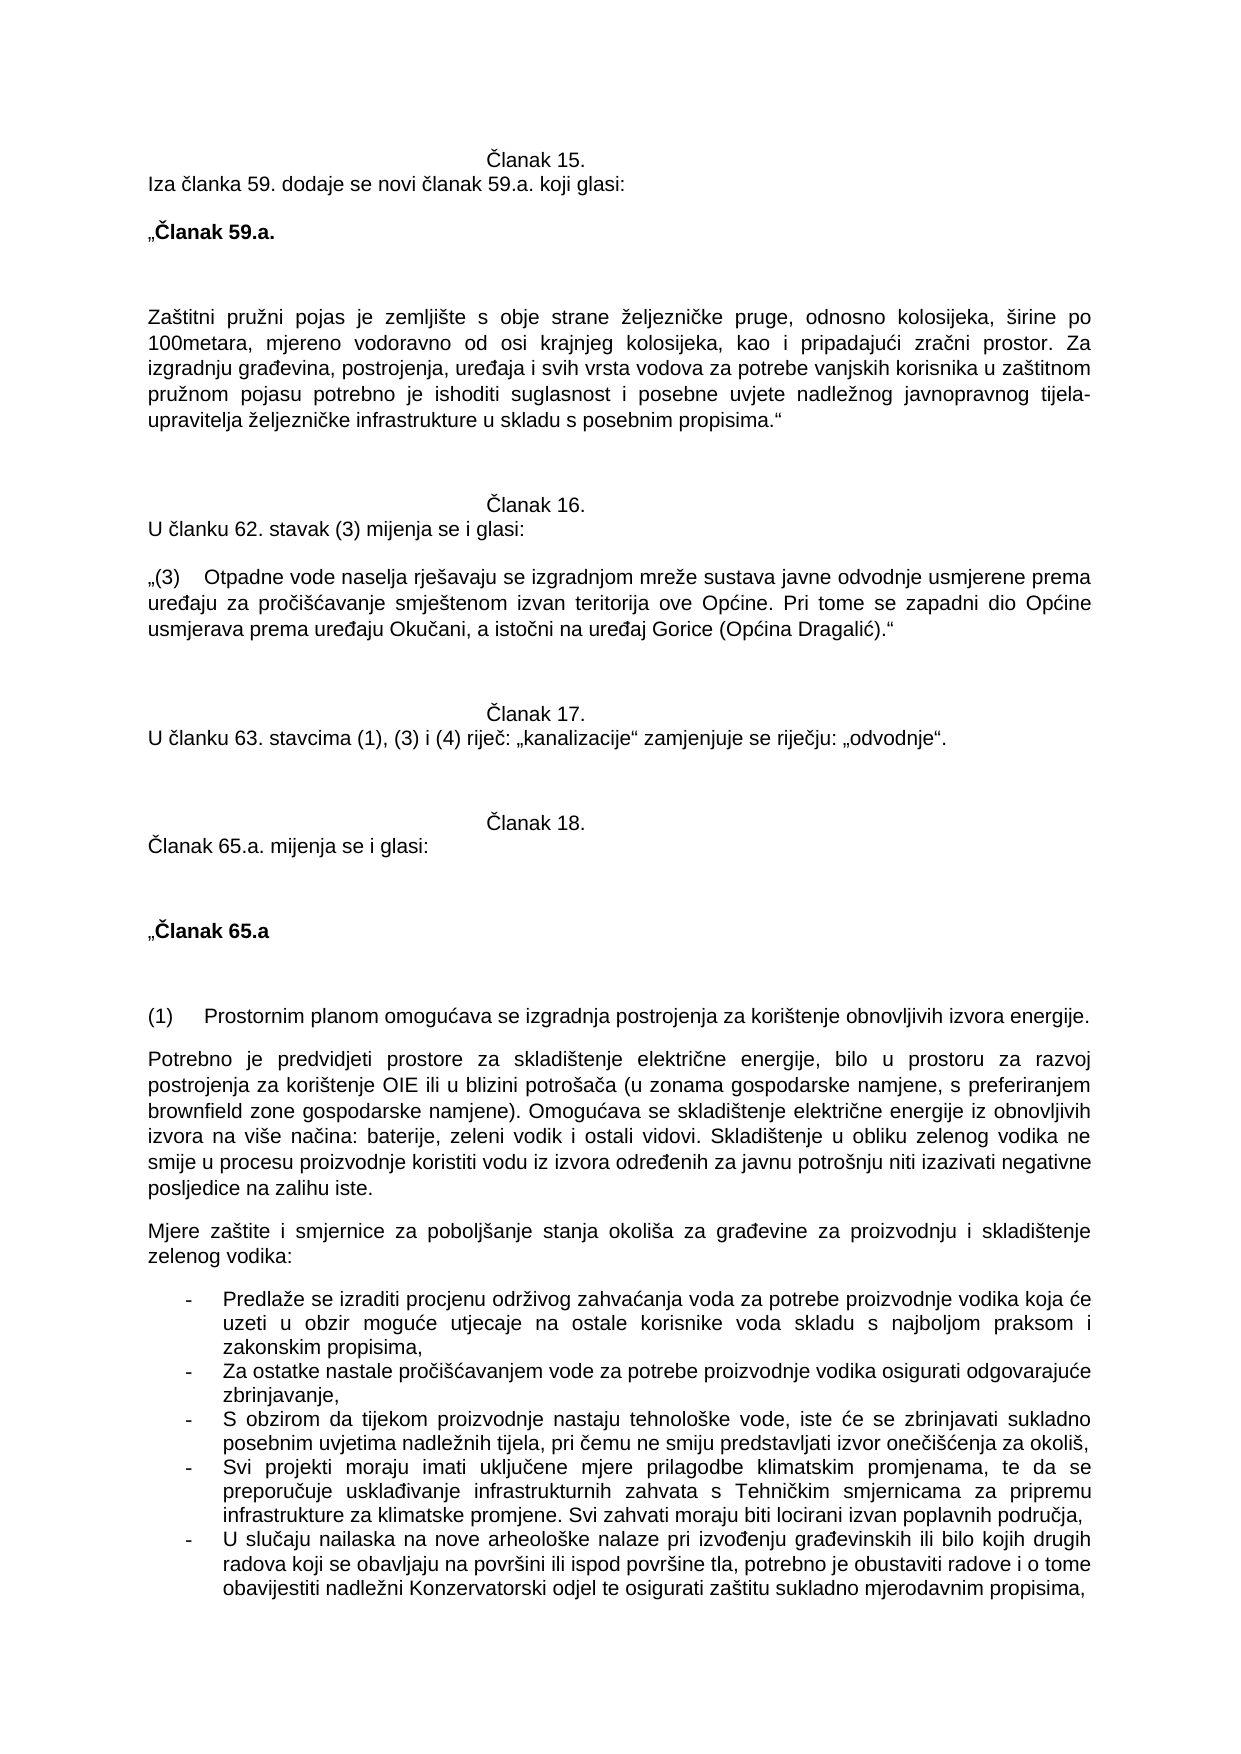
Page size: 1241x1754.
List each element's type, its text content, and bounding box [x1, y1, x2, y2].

text Zaštitni pružni pojas je zemljište s obje strane željezničke pruge, odnosno kolosijeka, širine po 100metara, mjereno vodoravno od osi krajnjeg kolosijeka, kao i pripadajući zračni prostor. Za izgradnju građevina, postrojenja, uređaja i svih vrsta vodova za potrebe vanjskih korisnika u zaštitnom pružnom pojasu potrebno je ishoditi suglasnost i posebne uvjete nadležnog javnopravnog tijela-upravitelja željezničke infrastrukture u skladu s posebnim propisima.“ [148, 304, 1093, 432]
text Članak 65.a. mijenja se i glasi: [148, 834, 1093, 858]
text „(3) Otpadne vode naselja rješavaju se izgradnjom mreže sustava javne odvodnje usmjerene prema uređaju za pročišćavanje smještenom izvan teritorija ove Općine. Pri tome se zapadni dio Općine usmjerava prema uređaju Okučani, a istočni na uređaj Gorice (Općina Dragalić).“ [148, 565, 1093, 640]
text „Članak 59.a. [148, 219, 1093, 243]
list Svi projekti moraju imati uključene mjere prilagodbe klimatskim promjenama, te da se preporučuje usklađivanje infrastrukturnih zahvata s Tehničkim smjernicama za pripremu infrastrukture za klimatske promjene. Svi zahvati moraju biti locirani izvan poplavnih područja, [185, 1455, 1093, 1527]
list Za ostatke nastale pročišćavanjem vode za potrebe proizvodnje vodika osigurati odgovarajuće zbrinjavanje, [185, 1359, 1093, 1407]
text Potrebno je predvidjeti prostore za skladištenje električne energije, bilo u prostoru za razvoj postrojenja za korištenje OIE ili u blizini potrošača (u zonama gospodarske namjene, s preferiranjem brownfield zone gospodarske namjene). Omogućava se skladištenje električne energije iz obnovljivih izvora na više načina: baterije, zeleni vodik i ostali vidovi. Skladištenje u obliku zelenog vodika ne smije u procesu proizvodnje koristiti vodu iz izvora određenih za javnu potrošnju niti izazivati negativne posljedice na zalihu iste. [148, 1047, 1093, 1200]
list Predlaže se izraditi procjenu održivog zahvaćanja voda za potrebe proizvodnje vodika koja će uzeti u obzir moguće utjecaje na ostale korisnike voda skladu s najboljom praksom i zakonskim propisima, [185, 1287, 1093, 1359]
text Iza članka 59. dodaje se novi članak 59.a. koji glasi: [148, 172, 1090, 196]
list S obzirom da tijekom proizvodnje nastaju tehnološke vode, iste će se zbrinjavati sukladno posebnim uvjetima nadležnih tijela, pri čemu ne smiju predstavljati izvor onečišćenja za okoliš, [185, 1407, 1093, 1455]
text U članku 62. stavak (3) mijenja se i glasi: [148, 517, 1090, 541]
text (1) Prostornim planom omogućava se izgradnja postrojenja za korištenje obnovljivih izvora energije. [148, 1004, 1093, 1028]
list U slučaju nailaska na nove arheološke nalaze pri izvođenju građevinskih ili bilo kojih drugih radova koji se obavljaju na površini ili ispod površine tla, potrebno je obustaviti radove i o tome obavijestiti nadležni Konzervatorski odjel te osigurati zaštitu sukladno mjerodavnim propisima, [185, 1527, 1093, 1599]
text U članku 63. stavcima (1), (3) i (4) riječ: „kanalizacije“ zamjenjuje se riječju: „odvodnje“. [148, 725, 1093, 749]
text „Članak 65.a [148, 919, 1093, 943]
text Mjere zaštite i smjernice za poboljšanje stanja okoliša za građevine za proizvodnju i skladištenje zelenog vodika: [148, 1218, 1093, 1268]
